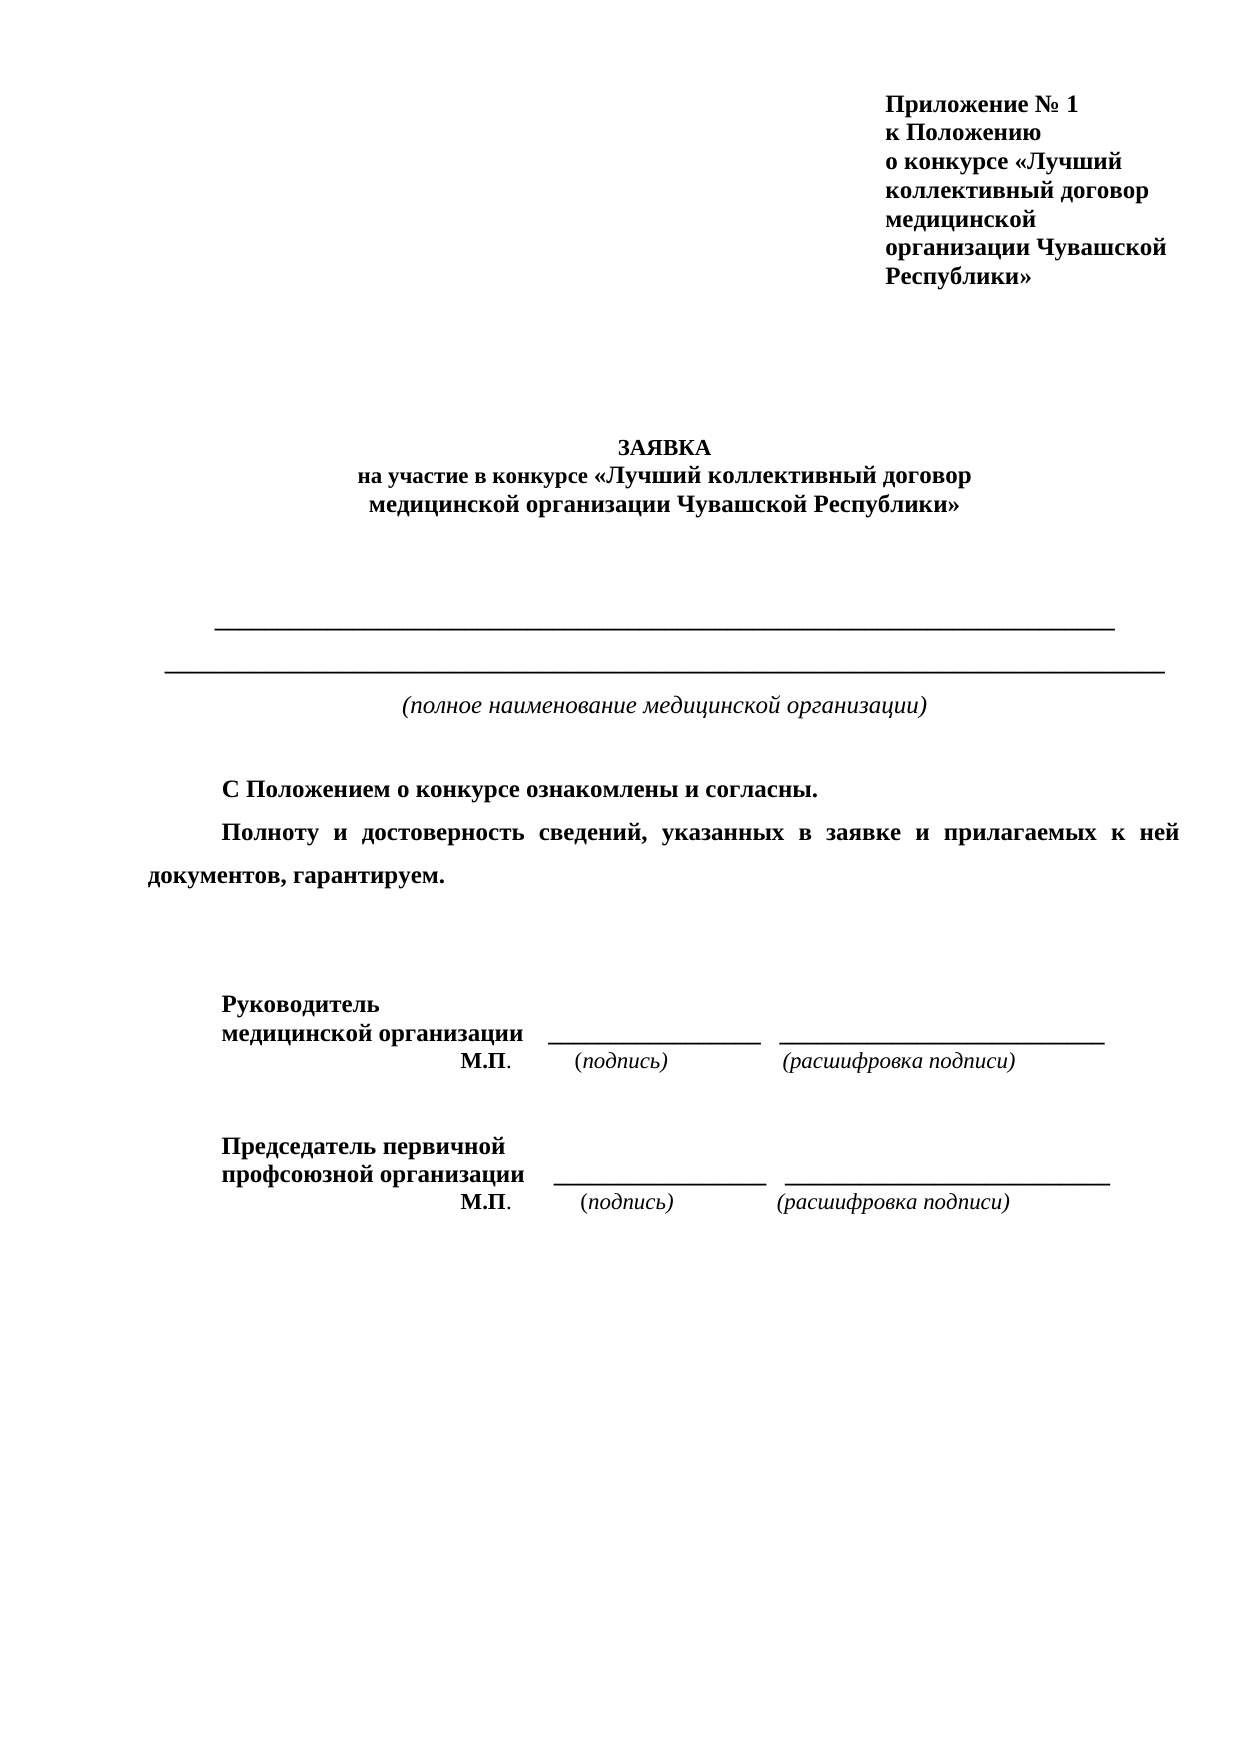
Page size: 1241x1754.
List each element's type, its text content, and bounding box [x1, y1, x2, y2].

text медицинской организации _________________ __________________________ [148, 1018, 1181, 1047]
text к Положению [879, 117, 1181, 146]
text М.П. (подпись) (расшифровка подписи) [148, 1047, 1181, 1073]
text (полное наименование медицинской организации) [148, 690, 1181, 719]
text С Положением о конкурсе ознакомлены и согласны. [148, 774, 1181, 803]
text ________________________________________________________________________________ [148, 647, 1181, 676]
text ЗАЯВКА [148, 434, 1181, 460]
text М.П. (подпись) (расшифровка подписи) [148, 1188, 1181, 1215]
text ________________________________________________________________________ [148, 604, 1181, 632]
text о конкурсе «Лучший коллективный договор медицинской организации Чувашской Республики» [879, 146, 1181, 290]
text Полноту и достоверность сведений, указанных в заявке и прилагаемых к ней документов, гарантируем. [148, 817, 1181, 889]
text Руководитель [148, 989, 1181, 1018]
text Приложение № 1 [879, 89, 1181, 117]
text на участие в конкурсе «Лучший коллективный договор [148, 460, 1181, 489]
text медицинской организации Чувашской Республики» [148, 489, 1181, 517]
text профсоюзной организации _________________ __________________________ [148, 1159, 1181, 1188]
text Председатель первичной [148, 1131, 1181, 1159]
